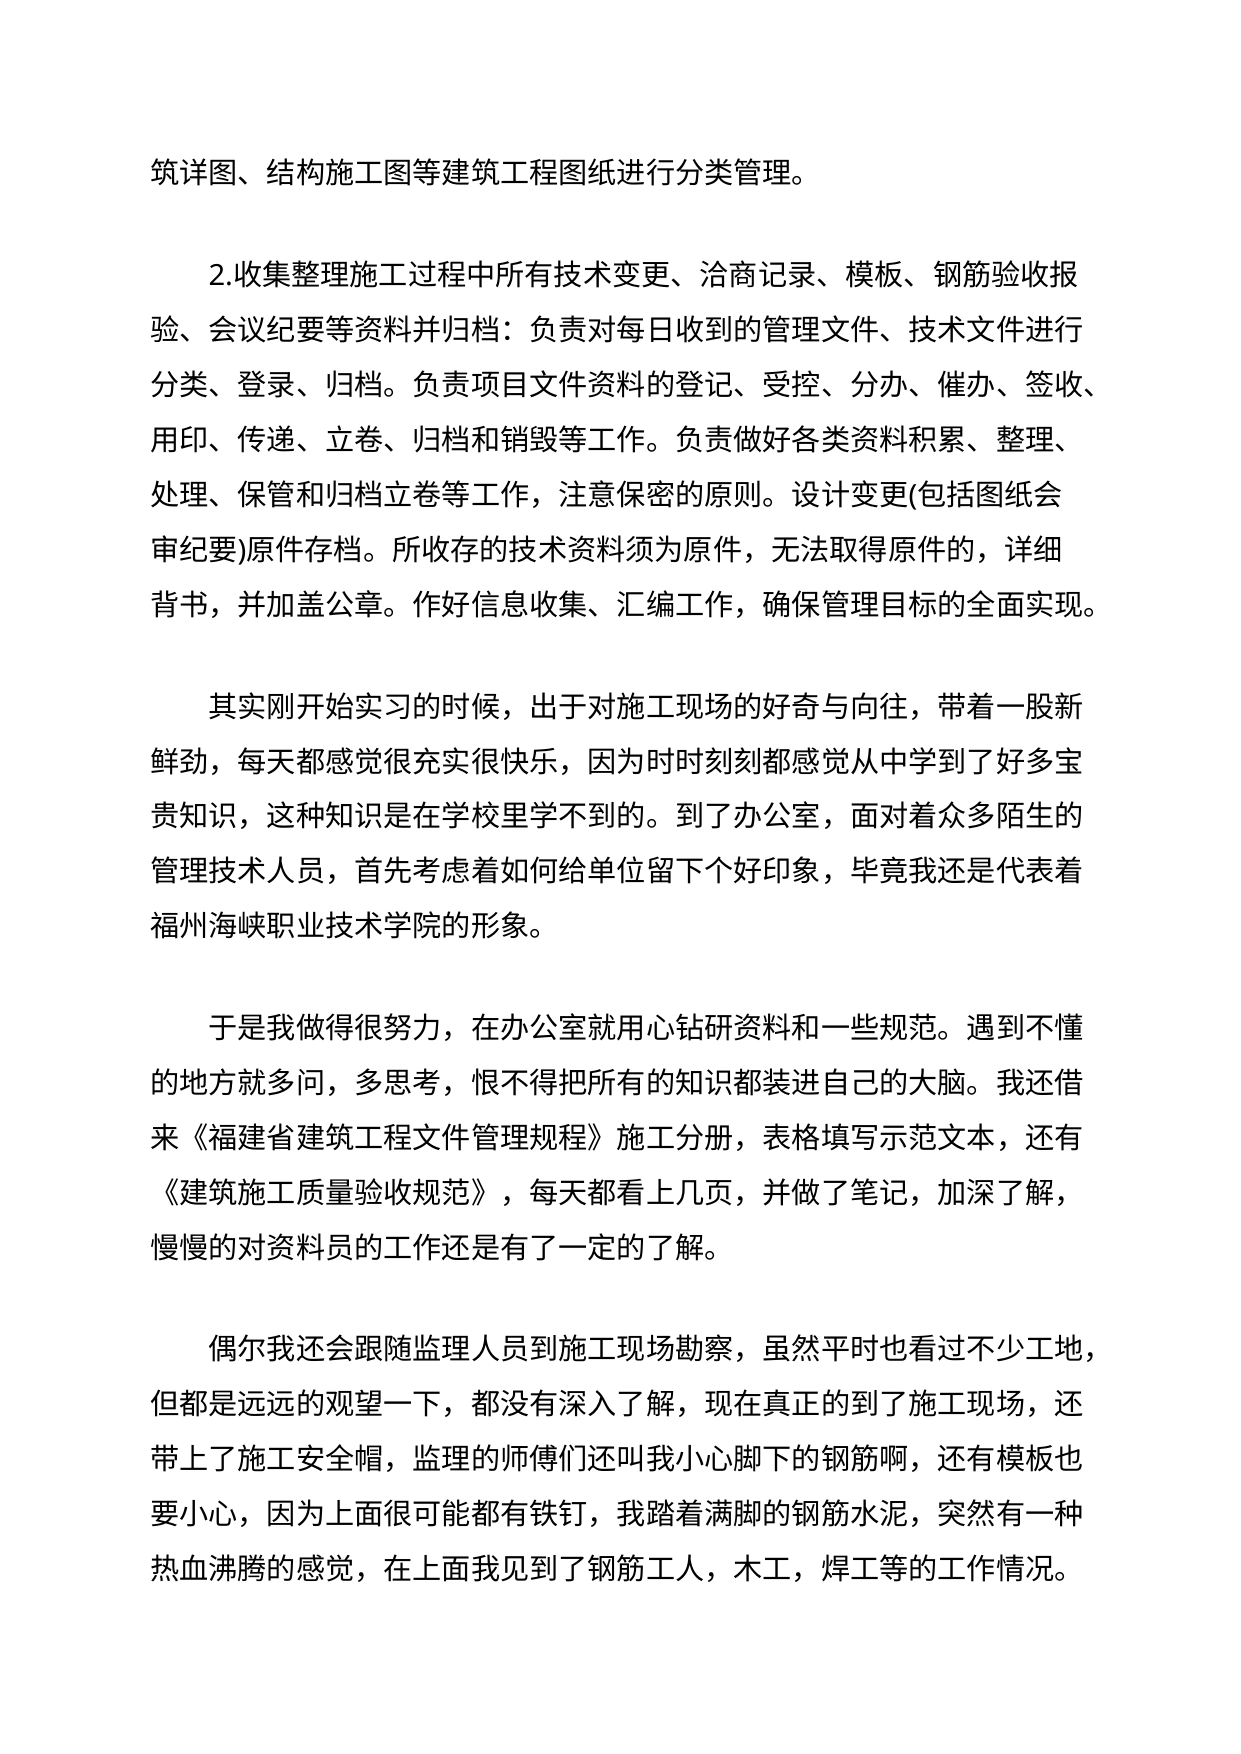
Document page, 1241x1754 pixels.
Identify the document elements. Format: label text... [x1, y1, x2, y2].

text 于是我做得很努力，在办公室就用心钻研资料和一些规范。遇到不懂的地方就多问，多思考，恨不得把所有的知识都装进自己的大脑。我还借来《福建省建筑工程文件管理规程》施工分册，表格填写示范文本，还有《建筑施工质量验收规范》，每天都看上几页，并做了笔记，加深了解，慢慢的对资料员的工作还是有了一定的了解。 [150, 1004, 1090, 1266]
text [150, 1326, 1090, 1588]
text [150, 150, 1090, 192]
text 其实刚开始实习的时候，出于对施工现场的好奇与向往，带着一股新鲜劲，每天都感觉很充实很快乐，因为时时刻刻都感觉从中学到了好多宝贵知识，这种知识是在学校里学不到的。到了办公室，面对着众多陌生的管理技术人员，首先考虑着如何给单位留下个好印象，毕竟我还是代表着福州海峡职业技术学院的形象。 [150, 683, 1090, 945]
text 2.收集整理施工过程中所有技术变更、洽商记录、模板、钢筋验收报验、会议纪要等资料并归档：负责对每日收到的管理文件、技术文件进行分类、登录、归档。负责项目文件资料的登记、受控、分办、催办、签收、用印、传递、立卷、归档和销毁等工作。负责做好各类资料积累、整理、处理、保管和归档立卷等工作，注意保密的原则。设计变更(包括图纸会审纪要)原件存档。所收存的技术资料须为原件，无法取得原件的，详细背书，并加盖公章。作好信息收集、汇编工作，确保管理目标的全面实现。 [150, 252, 1090, 624]
